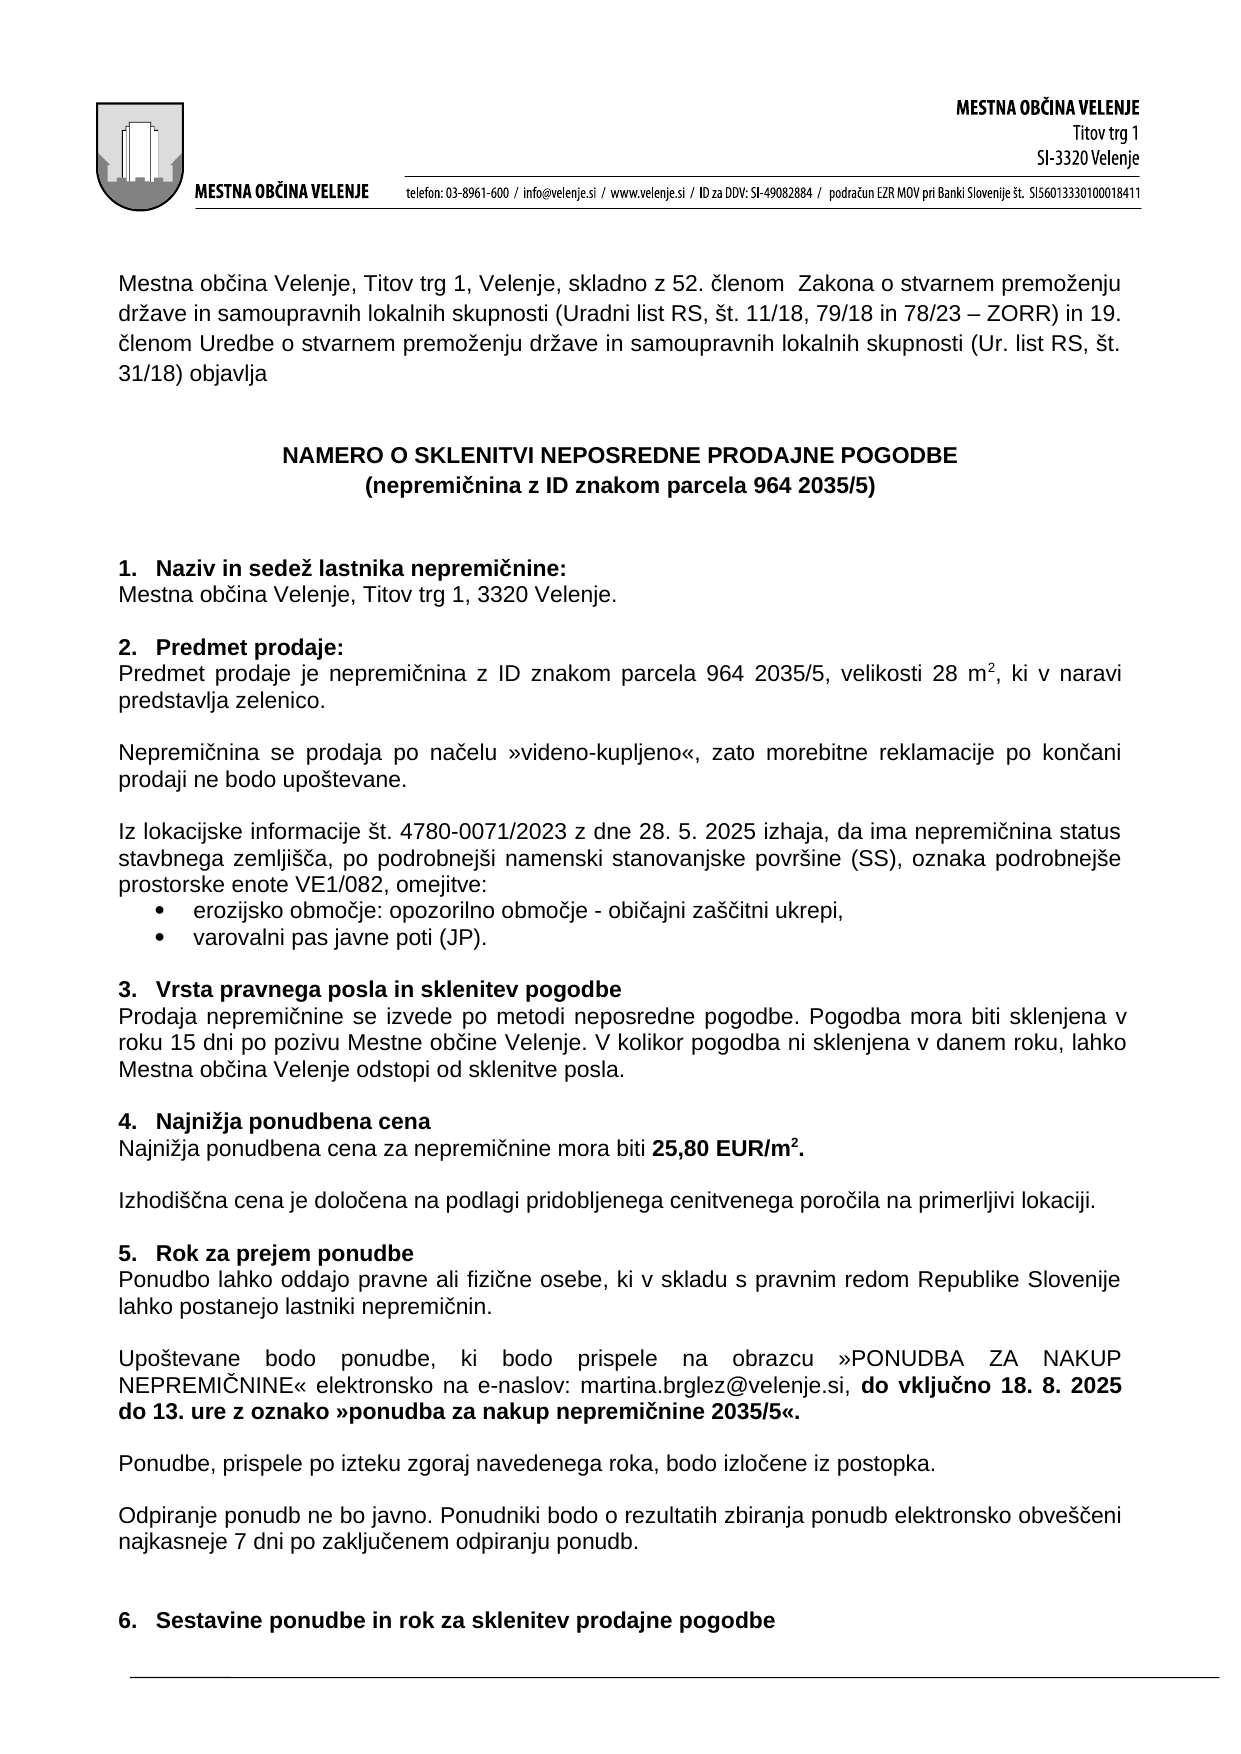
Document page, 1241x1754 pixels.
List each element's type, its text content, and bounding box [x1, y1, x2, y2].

text Predmet prodaje je nepremičnina z ID znakom parcela 964 2035/5, velikosti 28 m2, ki v naravi predstavlja zelenico. [118, 660, 1122, 713]
list varovalni pas javne poti (JP). [156, 924, 1122, 950]
text Iz lokacijske informacije št. 4780-0071/2023 z dne 28. 5. 2025 izhaja, da ima nepremičnina status stavbnega zemljišča, po podrobnejši namenski stanovanjske površine (SS), oznaka podrobnejše prostorske enote VE1/082, omejitve: [118, 818, 1122, 897]
text Odpiranje ponudb ne bo javno. Ponudniki bodo o rezultatih zbiranja ponudb elektronsko obveščeni najkasneje 7 dni po zaključenem odpiranju ponudb. [118, 1502, 1122, 1554]
text Nepremičnina se prodaja po načelu »videno-kupljeno«, zato morebitne reklamacije po končani prodaji ne bodo upoštevane. [118, 739, 1122, 792]
list Naziv in sedež lastnika nepremičnine: [118, 555, 1122, 581]
list Najnižja ponudbena cena [118, 1108, 1122, 1134]
list erozijsko območje: opozorilno območje - običajni zaščitni ukrepi, [156, 897, 1122, 924]
text NAMERO O SKLENITVI NEPOSREDNE PRODAJNE POGODBE [118, 442, 1122, 468]
list Sestavine ponudbe in rok za sklenitev prodajne pogodbe [118, 1607, 1122, 1633]
list Rok za prejem ponudbe [118, 1240, 1122, 1266]
text Najnižja ponudbena cena za nepremičnine mora biti 25,80 EUR/m2. [118, 1134, 1122, 1161]
text (nepremičnina z ID znakom parcela 964 2035/5) [118, 472, 1122, 498]
list Predmet prodaje: [118, 634, 1122, 660]
text Ponudbo lahko oddajo pravne ali fizične osebe, ki v skladu s pravnim redom Republike Slovenije lahko postanejo lastniki nepremičnin. [118, 1266, 1122, 1319]
text Ponudbe, prispele po izteku zgoraj navedenega roka, bodo izločene iz postopka. [118, 1450, 1122, 1476]
text Izhodiščna cena je določena na podlagi pridobljenega cenitvenega poročila na primerljivi lokaciji. [118, 1187, 1122, 1214]
text Mestna občina Velenje, Titov trg 1, Velenje, skladno z 52. členom Zakona o stvarnem premoženju države in samoupravnih lokalnih skupnosti (Uradni list RS, št. 11/18, 79/18 in 78/23 – ZORR) in 19. členom Uredbe o stvarnem premoženju države in samoupravnih lokalnih skupnosti (Ur. list RS, št. 31/18) objavlja [118, 270, 1122, 387]
text Mestna občina Velenje, Titov trg 1, 3320 Velenje. [118, 581, 1122, 607]
list Vrsta pravnega posla in sklenitev pogodbe [118, 976, 1122, 1003]
text Upoštevane bodo ponudbe, ki bodo prispele na obrazcu »PONUDBA ZA NAKUP NEPREMIČNINE« elektronsko na e-naslov: martina.brglez@velenje.si, do vključno 18. 8. 2025 do 13. ure z oznako »ponudba za nakup nepremičnine 2035/5«. [118, 1345, 1122, 1424]
text Prodaja nepremičnine se izvede po metodi neposredne pogodbe. Pogodba mora biti sklenjena v roku 15 dni po pozivu Mestne občine Velenje. V kolikor pogodba ni sklenjena v danem roku, lahko Mestna občina Velenje odstopi od sklenitve posla. [118, 1003, 1128, 1082]
